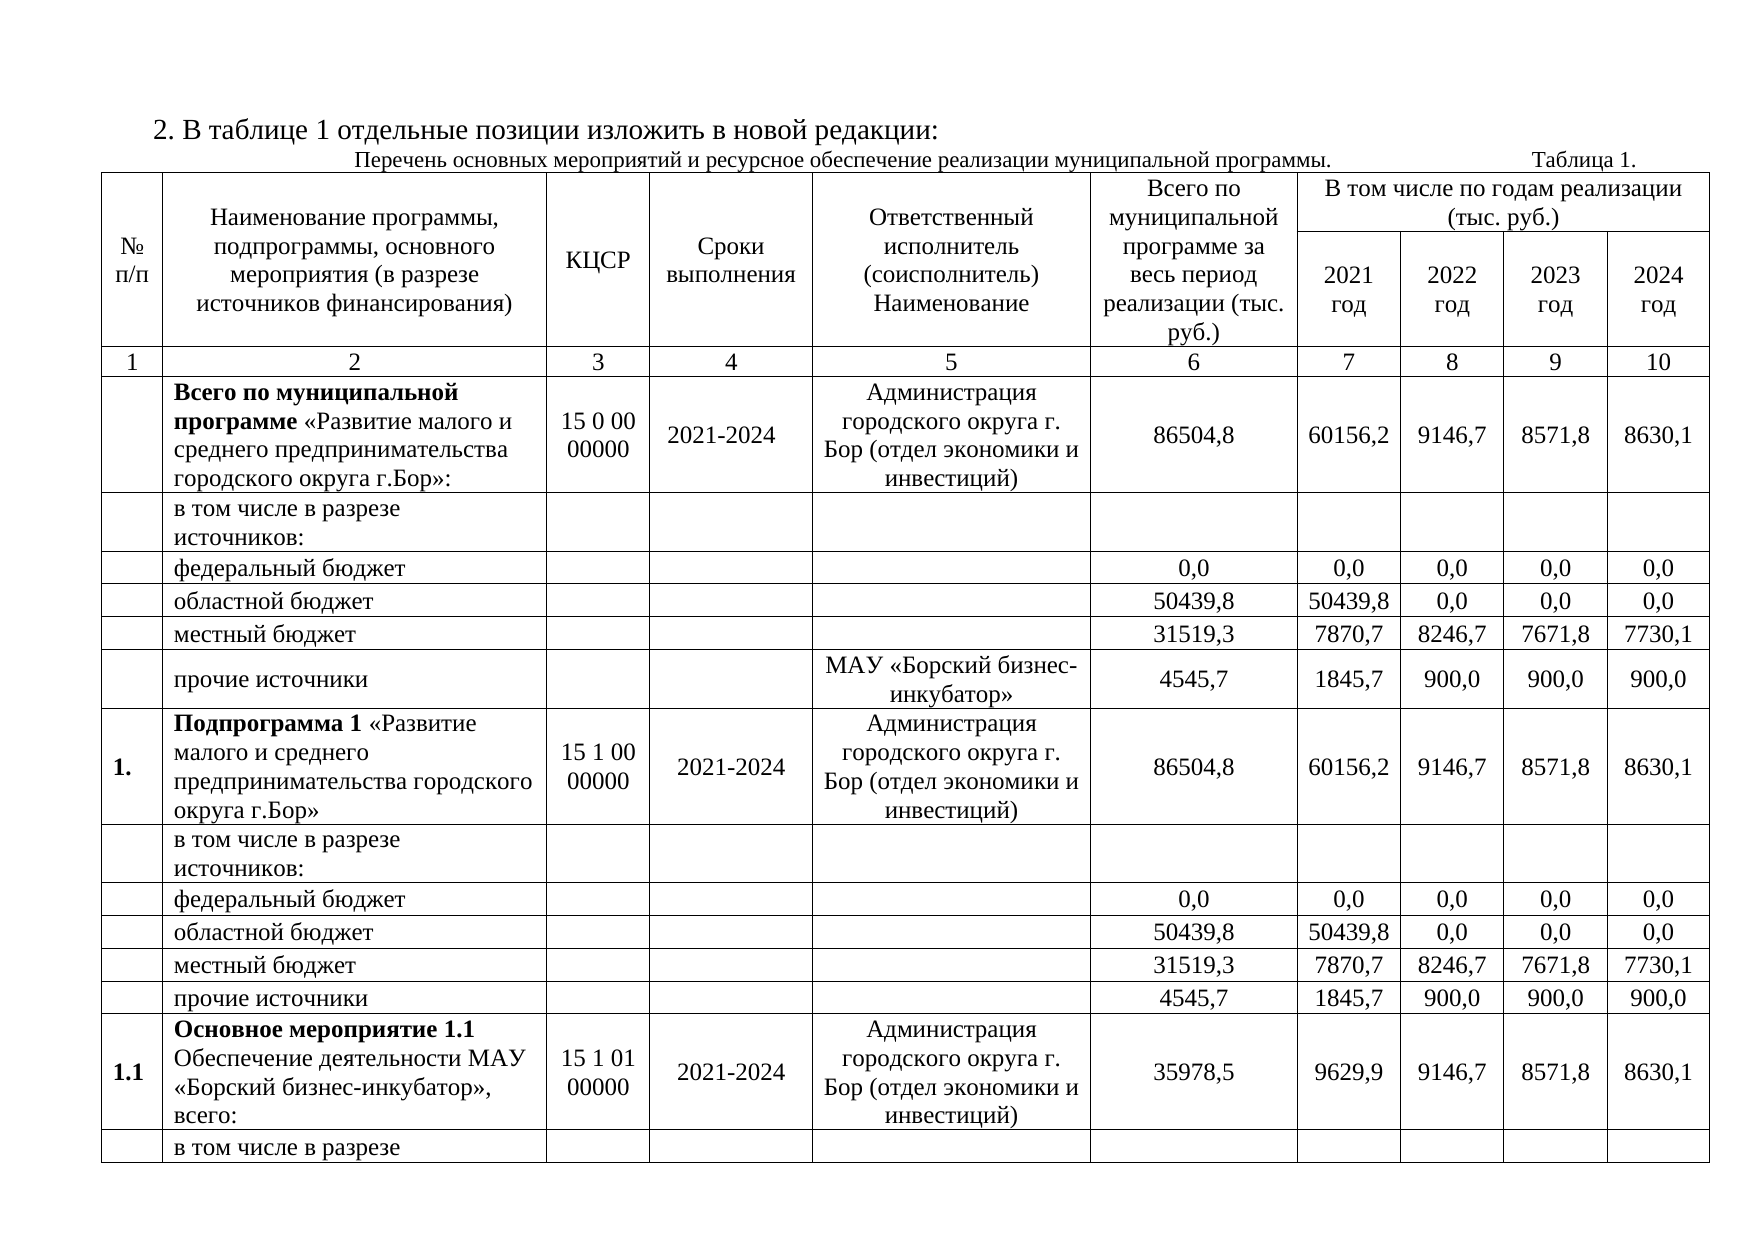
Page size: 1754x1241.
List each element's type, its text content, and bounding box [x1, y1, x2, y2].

table_cell 8246,7 [1401, 617, 1503, 649]
table_cell 7671,8 [1504, 949, 1607, 981]
table_cell 900,0 [1504, 982, 1607, 1013]
table_header КЦСР [547, 173, 649, 346]
table_cell 2021-2024 [650, 377, 812, 492]
table_cell [1608, 825, 1709, 882]
table_cell 0,0 [1401, 552, 1503, 583]
table_cell [650, 617, 812, 649]
table_cell [102, 493, 162, 551]
table_cell [813, 584, 1090, 616]
table_cell 50439,8 [1298, 584, 1400, 616]
table_cell [102, 982, 162, 1013]
table_cell 0,0 [1504, 552, 1607, 583]
table_cell прочие источники [163, 982, 546, 1013]
table_cell [813, 982, 1090, 1013]
table_cell 900,0 [1401, 650, 1503, 707]
table_cell [547, 949, 649, 981]
table_cell [813, 883, 1090, 915]
table_cell 0,0 [1401, 883, 1503, 915]
table_cell в том числе в разрезе источников: [163, 825, 546, 882]
table_cell [650, 552, 812, 583]
table_cell [650, 1130, 812, 1162]
table_cell местный бюджет [163, 617, 546, 649]
table_cell 0,0 [1608, 552, 1709, 583]
table_cell 2023 год [1504, 232, 1607, 346]
table_cell 900,0 [1504, 650, 1607, 707]
table_cell 2 [163, 347, 546, 376]
table_cell [813, 825, 1090, 882]
table_cell 31519,3 [1091, 949, 1297, 981]
table_cell [813, 552, 1090, 583]
table_cell областной бюджет [163, 916, 546, 948]
table_cell [1298, 825, 1400, 882]
table_cell 86504,8 [1091, 377, 1297, 492]
table_cell 900,0 [1608, 650, 1709, 707]
table_cell 8630,1 [1608, 1014, 1709, 1129]
table_cell Подпрограмма 1 «Развитие малого и среднего предпринимательства городского округа г.Бор» [163, 709, 546, 823]
table_cell 15 1 00 00000 [547, 709, 649, 823]
table_cell федеральный бюджет [163, 552, 546, 583]
table_cell [547, 584, 649, 616]
table_cell [1091, 1130, 1297, 1162]
table_cell [650, 584, 812, 616]
table_cell 2022 год [1401, 232, 1503, 346]
table_cell [650, 825, 812, 882]
table_cell 50439,8 [1091, 916, 1297, 948]
table_cell 60156,2 [1298, 709, 1400, 823]
table_cell [650, 949, 812, 981]
table_cell [650, 916, 812, 948]
table_cell 0,0 [1608, 916, 1709, 948]
table_cell 10 [1608, 347, 1709, 376]
table_header Ответственный исполнитель (соисполнитель) Наименование [813, 173, 1090, 346]
table_cell 2021 год [1298, 232, 1400, 346]
table_header № п/п [102, 173, 162, 346]
table_cell 2021-2024 [650, 709, 812, 823]
text Перечень основных мероприятий и ресурсное обеспечение реализации муниципальной программы. Таблица 1. [280, 146, 1698, 172]
table_cell [1504, 493, 1607, 551]
table_cell [102, 949, 162, 981]
table_header В том числе по годам реализации (тыс. руб.) [1298, 173, 1709, 231]
table_cell [102, 650, 162, 707]
table_cell 9146,7 [1401, 377, 1503, 492]
table_cell [813, 916, 1090, 948]
table_cell 1. [102, 709, 162, 823]
table_cell 7870,7 [1298, 617, 1400, 649]
table_cell [547, 916, 649, 948]
table_header Всего по муниципальной программе за весь период реализации (тыс. руб.) [1091, 173, 1297, 346]
table_cell МАУ «Борский бизнес-инкубатор» [813, 650, 1090, 707]
table_cell [547, 1130, 649, 1162]
table_cell 6 [1091, 347, 1297, 376]
table_cell [1401, 825, 1503, 882]
table_cell 0,0 [1091, 883, 1297, 915]
table_cell местный бюджет [163, 949, 546, 981]
table_cell 1845,7 [1298, 650, 1400, 707]
table_cell федеральный бюджет [163, 883, 546, 915]
table_cell 0,0 [1401, 916, 1503, 948]
table_cell [547, 493, 649, 551]
table_cell 4545,7 [1091, 650, 1297, 707]
table_cell 9 [1504, 347, 1607, 376]
table_cell 3 [547, 347, 649, 376]
table_cell 60156,2 [1298, 377, 1400, 492]
table_cell 0,0 [1608, 584, 1709, 616]
table_cell 7730,1 [1608, 617, 1709, 649]
table_cell 0,0 [1504, 916, 1607, 948]
table_cell [102, 584, 162, 616]
table_cell [102, 825, 162, 882]
table_cell 9629,9 [1298, 1014, 1400, 1129]
table_cell Всего по муниципальной программе «Развитие малого и среднего предпринимательства городского округа г.Бор»: [163, 377, 546, 492]
table_cell [1608, 1130, 1709, 1162]
table_cell 9146,7 [1401, 1014, 1503, 1129]
table_cell 1 [102, 347, 162, 376]
table_cell 7870,7 [1298, 949, 1400, 981]
table_cell Администрация городского округа г. Бор (отдел экономики и инвестиций) [813, 377, 1090, 492]
table_cell прочие источники [163, 650, 546, 707]
table_cell 7730,1 [1608, 949, 1709, 981]
table_cell 8630,1 [1608, 377, 1709, 492]
table_cell [1091, 493, 1297, 551]
table_cell 86504,8 [1091, 709, 1297, 823]
table_cell [650, 883, 812, 915]
table_cell 50439,8 [1298, 916, 1400, 948]
table_cell [813, 493, 1090, 551]
table_cell [813, 1130, 1090, 1162]
table_cell 0,0 [1401, 584, 1503, 616]
table_cell [102, 916, 162, 948]
table_cell [102, 377, 162, 492]
table_cell [102, 1130, 162, 1162]
table_cell [547, 825, 649, 882]
table_cell 2021-2024 [650, 1014, 812, 1129]
table_header Наименование программы, подпрограммы, основного мероприятия (в разрезе источников финансирования) [163, 173, 546, 346]
table_cell 9146,7 [1401, 709, 1503, 823]
table_cell 900,0 [1608, 982, 1709, 1013]
table_cell 2024 год [1608, 232, 1709, 346]
table_cell 8571,8 [1504, 377, 1607, 492]
table_cell [650, 493, 812, 551]
table_cell 7671,8 [1504, 617, 1607, 649]
table_cell 1.1 [102, 1014, 162, 1129]
table_cell 4545,7 [1091, 982, 1297, 1013]
table_cell 15 0 00 00000 [547, 377, 649, 492]
table_header Сроки выполнения [650, 173, 812, 346]
table_cell 31519,3 [1091, 617, 1297, 649]
table_cell [1504, 1130, 1607, 1162]
table_cell [1298, 1130, 1400, 1162]
table_cell [102, 617, 162, 649]
table_cell [813, 617, 1090, 649]
table_cell 5 [813, 347, 1090, 376]
table_cell [650, 982, 812, 1013]
table_cell 0,0 [1504, 883, 1607, 915]
table_cell 8571,8 [1504, 709, 1607, 823]
table_cell 4 [650, 347, 812, 376]
table_cell областной бюджет [163, 584, 546, 616]
table_cell 8 [1401, 347, 1503, 376]
table_cell 900,0 [1401, 982, 1503, 1013]
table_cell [163, 1130, 546, 1162]
table_cell 0,0 [1504, 584, 1607, 616]
table_cell 8630,1 [1608, 709, 1709, 823]
table_cell 0,0 [1091, 552, 1297, 583]
table_cell 50439,8 [1091, 584, 1297, 616]
table_cell 35978,5 [1091, 1014, 1297, 1129]
table_cell [1401, 1130, 1503, 1162]
table_cell 15 1 01 00000 [547, 1014, 649, 1129]
table_cell 0,0 [1608, 883, 1709, 915]
table_cell [1091, 825, 1297, 882]
table_cell Администрация городского округа г. Бор (отдел экономики и инвестиций) [813, 1014, 1090, 1129]
table_cell [547, 883, 649, 915]
table_cell [547, 617, 649, 649]
table_cell [547, 552, 649, 583]
table_cell в том числе в разрезе источников: [163, 493, 546, 551]
table_cell 0,0 [1298, 883, 1400, 915]
table_cell [1401, 493, 1503, 551]
table_cell [1504, 825, 1607, 882]
table_cell Основное мероприятие 1.1 Обеспечение деятельности МАУ «Борский бизнес-инкубатор», всего: [163, 1014, 546, 1129]
table_cell [547, 982, 649, 1013]
table_cell Администрация городского округа г. Бор (отдел экономики и инвестиций) [813, 709, 1090, 823]
table_cell 8246,7 [1401, 949, 1503, 981]
table_cell [1608, 493, 1709, 551]
table_cell [650, 650, 812, 707]
table_cell 8571,8 [1504, 1014, 1607, 1129]
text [97, 112, 1698, 146]
table_cell [102, 552, 162, 583]
table_cell [547, 650, 649, 707]
table_cell 1845,7 [1298, 982, 1400, 1013]
table_cell [102, 883, 162, 915]
table_cell 0,0 [1298, 552, 1400, 583]
table_cell 7 [1298, 347, 1400, 376]
table_cell [813, 949, 1090, 981]
table_cell [1298, 493, 1400, 551]
